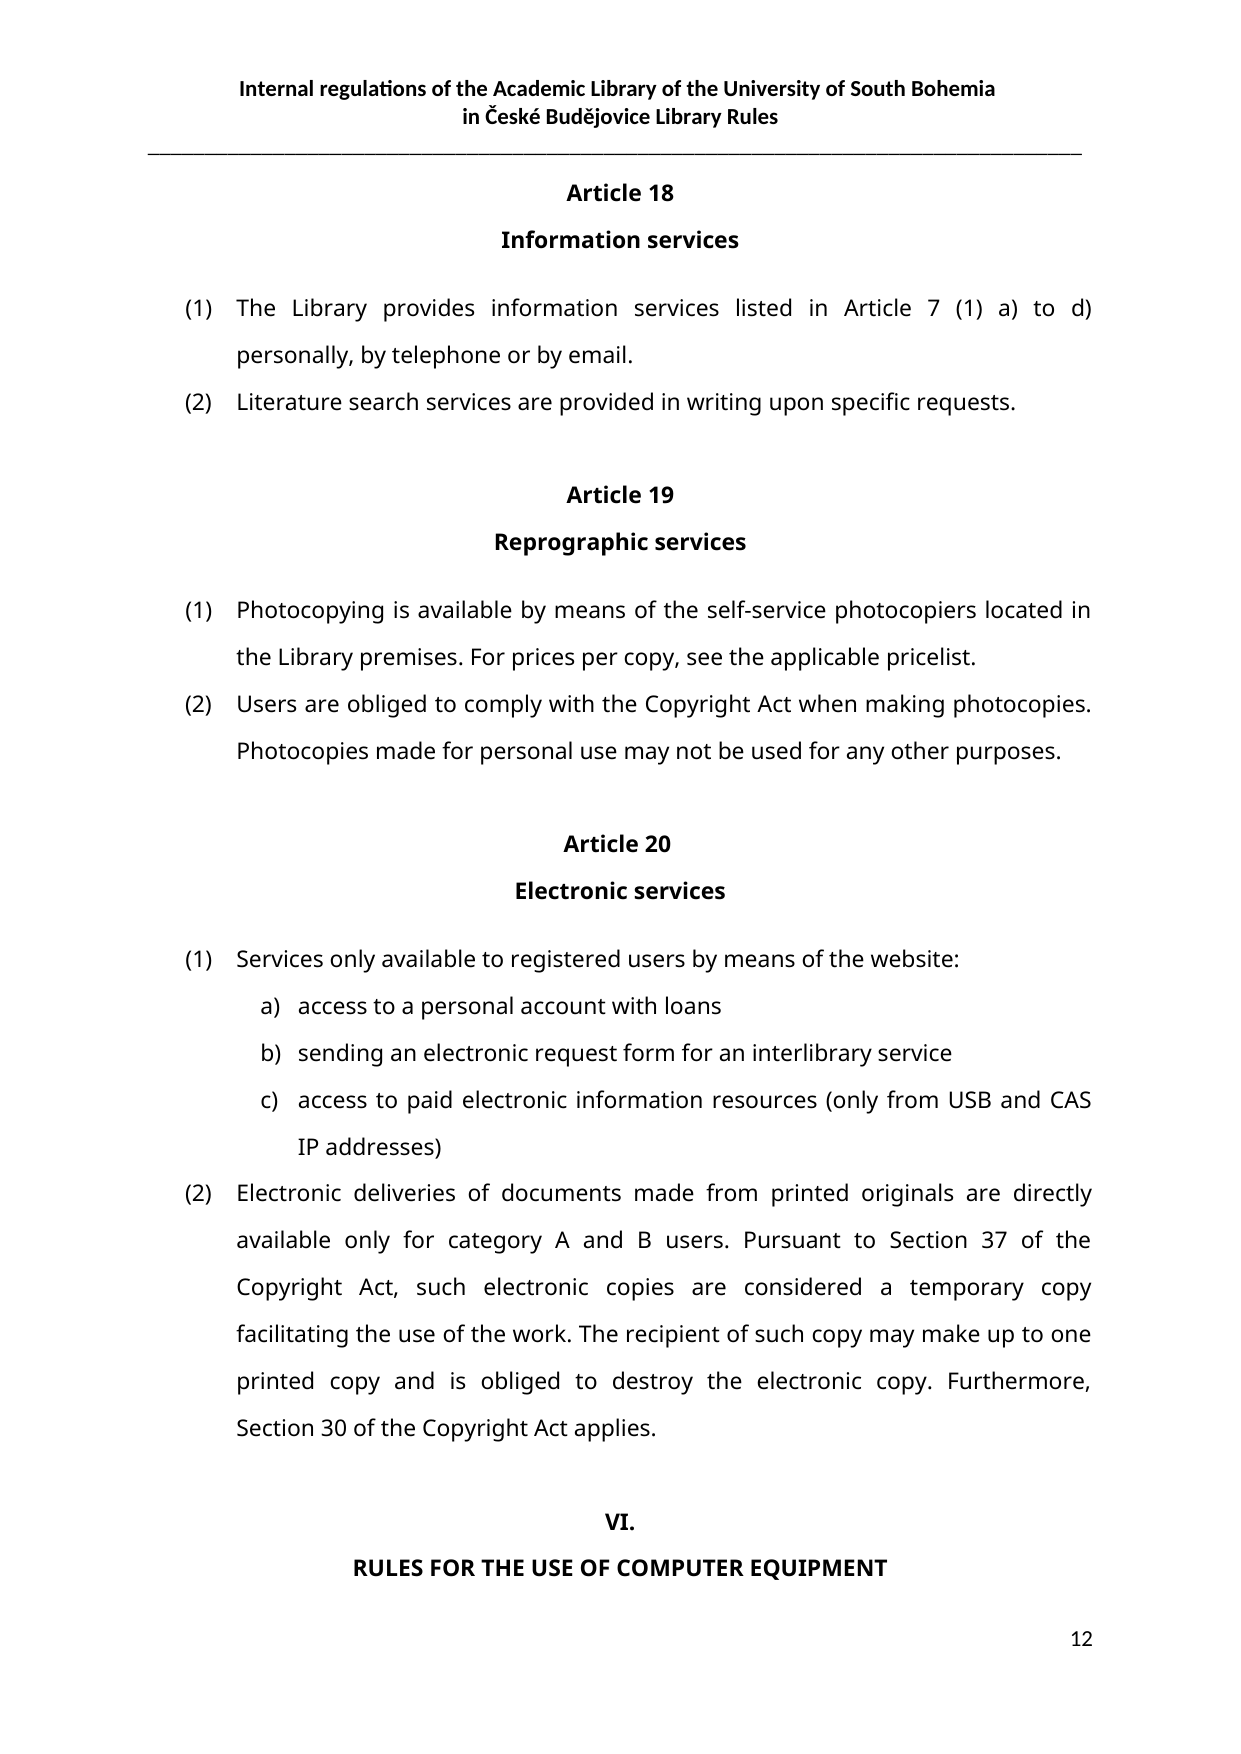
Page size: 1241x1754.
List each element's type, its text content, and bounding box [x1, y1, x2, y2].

text Information services [148, 224, 1093, 255]
list The Library provides information services listed in Article 7 (1) a) to d) personally, by telephone or by email. [185, 292, 1093, 370]
list access to a personal account with loans [260, 990, 1093, 1021]
list Photocopying is available by means of the self-service photocopiers located in the Library premises. For prices per copy, see the applicable pricelist. [185, 594, 1093, 672]
list Electronic deliveries of documents made from printed originals are directly available only for category A and B users. Pursuant to Section 37 of the Copyright Act, such electronic copies are considered a temporary copy facilitating the use of the work. The recipient of such copy may make up to one printed copy and is obliged to destroy the electronic copy. Furthermore, Section 30 of the Copyright Act applies. [185, 1177, 1093, 1443]
list access to paid electronic information resources (only from USB and CAS IP addresses) [260, 1083, 1093, 1162]
list Users are obliged to comply with the Copyright Act when making photocopies. Photocopies made for personal use may not be used for any other purposes. [185, 688, 1093, 766]
list Literature search services are provided in writing upon specific requests. [185, 386, 1093, 417]
text Article 18 [148, 177, 1093, 208]
text Article 19 [148, 479, 1093, 511]
text VI. [148, 1505, 1093, 1537]
text RULES FOR THE USE OF COMPUTER EQUIPMENT [148, 1552, 1093, 1583]
list Services only available to registered users by means of the website: [185, 943, 1093, 974]
text Article 20 Electronic services [148, 828, 1093, 906]
text Reprographic services [148, 526, 1093, 557]
list sending an electronic request form for an interlibrary service [260, 1037, 1093, 1068]
